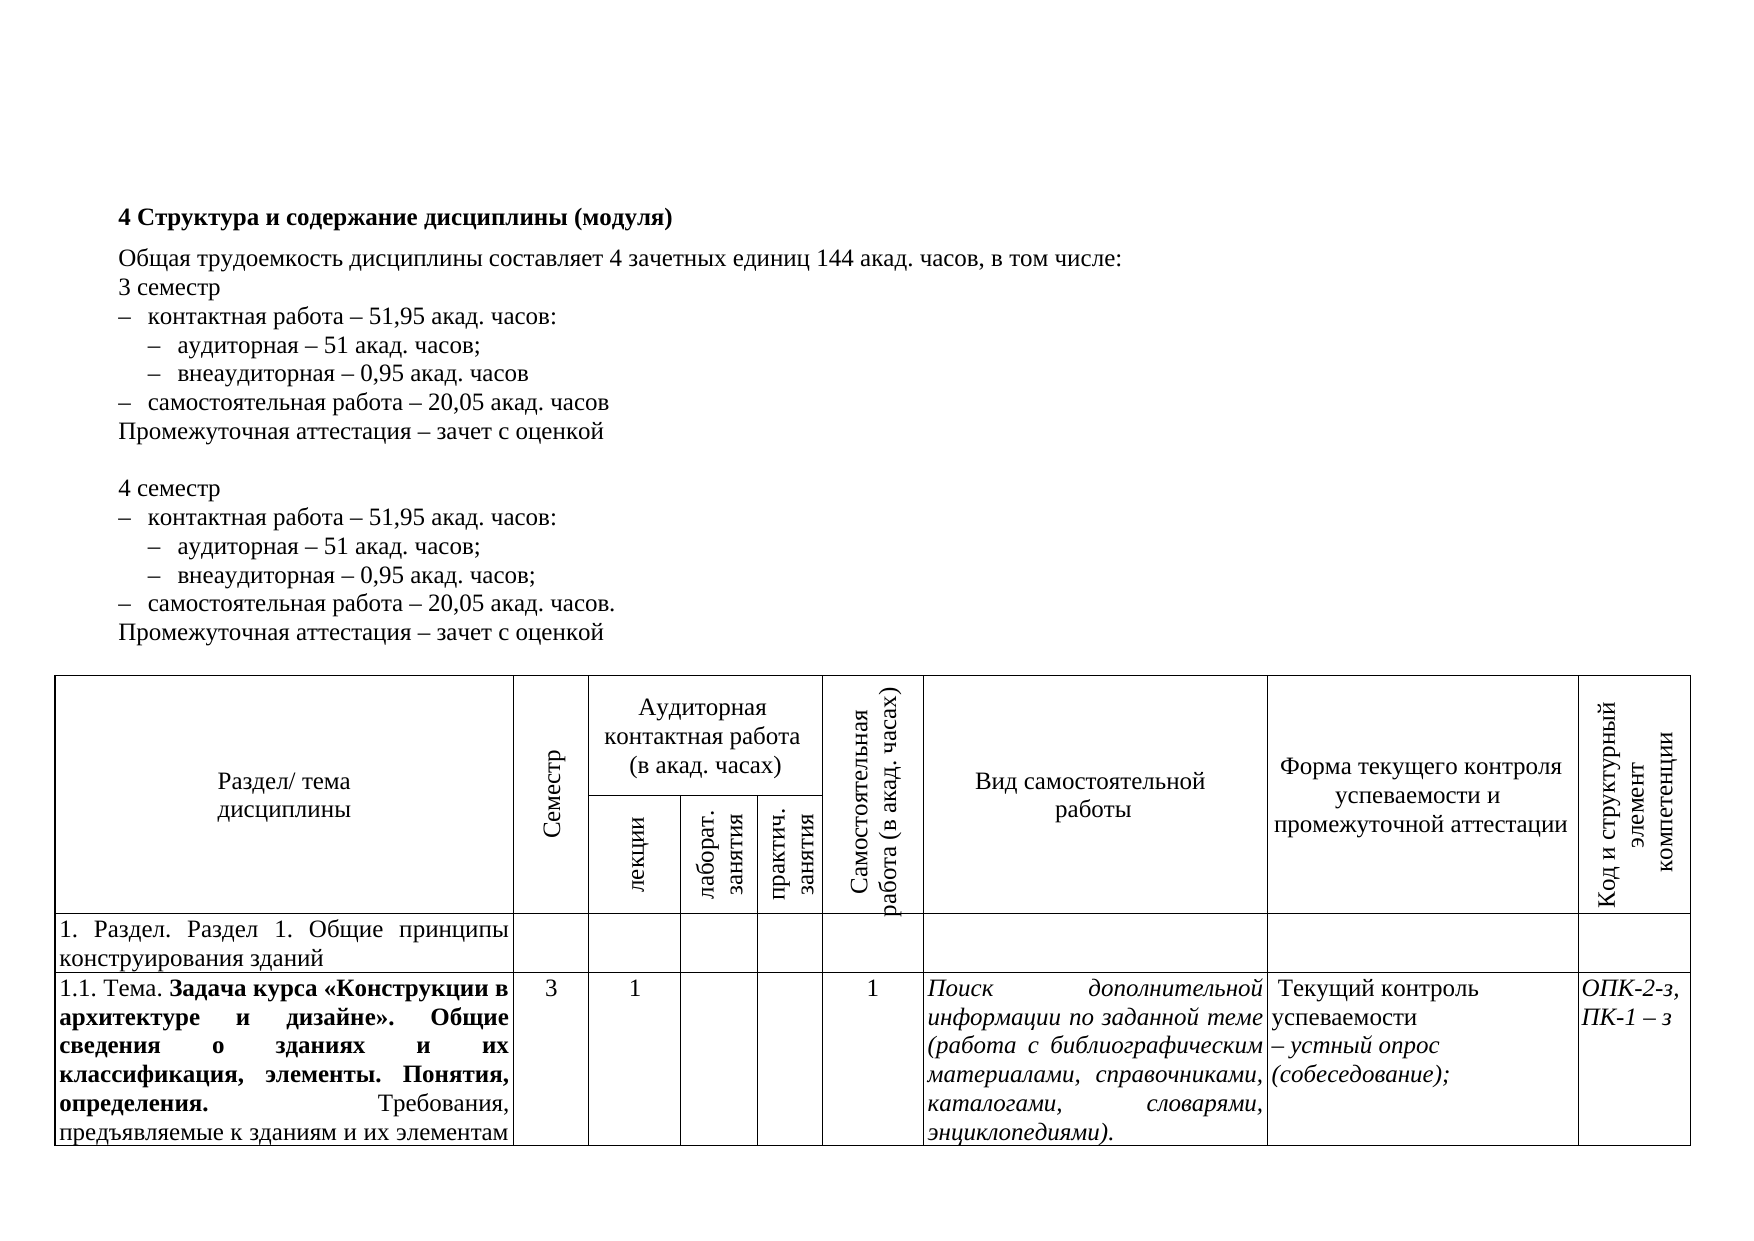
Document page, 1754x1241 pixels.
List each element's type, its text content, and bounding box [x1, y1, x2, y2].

subtitle 4 Структура и содержание дисциплины (модуля) [118, 202, 1695, 231]
table_header Самостоятельная работа (в акад. часах) [823, 676, 923, 913]
table_cell [681, 973, 757, 1145]
text – аудиторная – 51 акад. часов; [59, 531, 1695, 560]
table_cell 1.1. Тема. Задача курса «Конструкции в архитектуре и дизайне». Общие сведения о зданиях и их классификация, элементы. Понятия, определения. Требования, предъявляемые к зданиям и их элементам (капитальность, долговечность, противопожарные и другие требования). Краткий исторический очерк развития строительных конструкций и их формообразующая роль в архитектуре. [56, 973, 513, 1145]
text – контактная работа – 51,95 акад. часов: [59, 502, 1695, 531]
text Промежуточная аттестация – зачет с оценкой [59, 416, 1695, 445]
text – аудиторная – 51 акад. часов; [59, 330, 1695, 358]
table_header Аудиторная контактная работа (в акад. часах) [589, 676, 822, 795]
table_cell [924, 914, 1267, 972]
text Промежуточная аттестация – зачет с оценкой [59, 617, 1695, 646]
table_header Код и структурный элемент компетенции [1579, 676, 1690, 913]
table_cell [681, 914, 757, 972]
table_header Вид самостоятельной работы [924, 676, 1267, 913]
table_cell [589, 914, 680, 972]
text – внеаудиторная – 0,95 акад. часов; [59, 560, 1695, 588]
table_cell 1 [823, 973, 923, 1145]
text – самостоятельная работа – 20,05 акад. часов. [59, 588, 1695, 617]
text – контактная работа – 51,95 акад. часов: [59, 301, 1695, 330]
table_cell [1579, 914, 1690, 972]
table_cell 1 [589, 973, 680, 1145]
table_cell [758, 973, 822, 1145]
text 4 семестр [59, 473, 1695, 502]
table_cell Поиск дополнительной информации по заданной теме (работа с библиографическим материалами, справочниками, каталогами, словарями, энциклопедиями). [924, 973, 1267, 1145]
text – внеаудиторная – 0,95 акад. часов [59, 358, 1695, 387]
table_cell лаборат. занятия [681, 796, 757, 913]
table_cell лекции [589, 796, 680, 913]
table_cell [823, 914, 923, 972]
table_header Раздел/ тема дисциплины [56, 676, 513, 913]
text 3 семестр [59, 272, 1695, 301]
table_header Семестр [514, 676, 588, 913]
table_cell ОПК-2-з, ПК-1 – з [1579, 973, 1690, 1145]
table_cell 1. Раздел. Раздел 1. Общие принципы конструирования зданий [56, 914, 513, 972]
table_cell [758, 914, 822, 972]
text – самостоятельная работа – 20,05 акад. часов [59, 387, 1695, 416]
table_cell [1268, 914, 1578, 972]
text Общая трудоемкость дисциплины составляет 4 зачетных единиц 144 акад. часов, в том числе: [59, 243, 1695, 272]
table_cell практич. занятия [758, 796, 822, 913]
table_header Форма текущего контроля успеваемости и промежуточной аттестации [1268, 676, 1578, 913]
table_cell Текущий контроль успеваемости – устный опрос (собеседование); [1268, 973, 1578, 1145]
table_cell 3 [514, 973, 588, 1145]
table_cell [514, 914, 588, 972]
